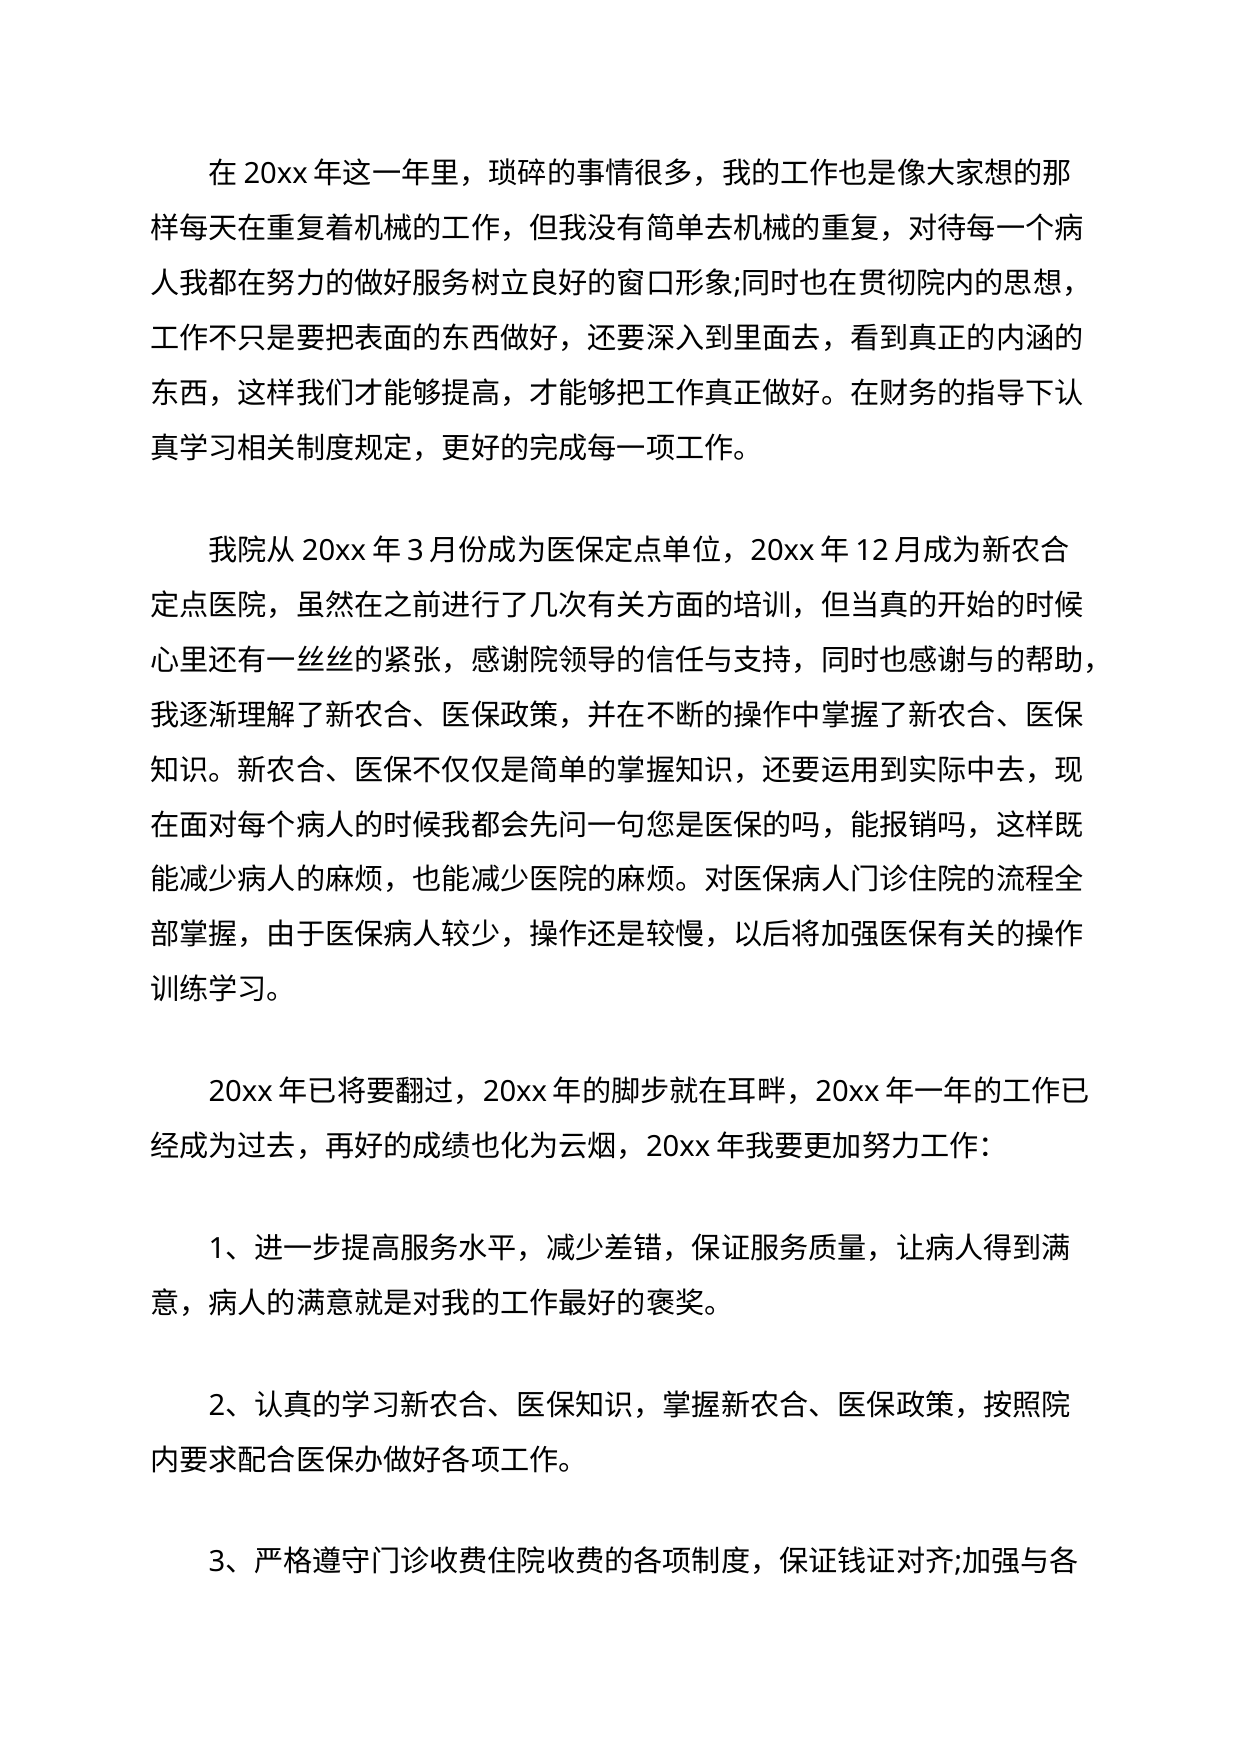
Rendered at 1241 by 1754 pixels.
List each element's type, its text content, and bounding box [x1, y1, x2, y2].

text 20xx年已将要翻过，20xx年的脚步就在耳畔，20xx年一年的工作已经成为过去，再好的成绩也化为云烟，20xx年我要更加努力工作： [150, 1067, 1090, 1165]
text 在20xx年这一年里，琐碎的事情很多，我的工作也是像大家想的那样每天在重复着机械的工作，但我没有简单去机械的重复，对待每一个病人我都在努力的做好服务树立良好的窗口形象;同时也在贯彻院内的思想，工作不只是要把表面的东西做好，还要深入到里面去，看到真正的内涵的东西，这样我们才能够提高，才能够把工作真正做好。在财务的指导下认真学习相关制度规定，更好的完成每一项工作。 [150, 150, 1090, 467]
text 2、认真的学习新农合、医保知识，掌握新农合、医保政策，按照院内要求配合医保办做好各项工作。 [150, 1381, 1090, 1478]
text 我院从20xx年3月份成为医保定点单位，20xx年12月成为新农合定点医院，虽然在之前进行了几次有关方面的培训，但当真的开始的时候心里还有一丝丝的紧张，感谢院领导的信任与支持，同时也感谢与的帮助，我逐渐理解了新农合、医保政策，并在不断的操作中掌握了新农合、医保知识。新农合、医保不仅仅是简单的掌握知识，还要运用到实际中去，现在面对每个病人的时候我都会先问一句您是医保的吗，能报销吗，这样既能减少病人的麻烦，也能减少医院的麻烦。对医保病人门诊住院的流程全部掌握，由于医保病人较少，操作还是较慢，以后将加强医保有关的操作训练学习。 [150, 526, 1090, 1008]
text 1、进一步提高服务水平，减少差错，保证服务质量，让病人得到满意，病人的满意就是对我的工作最好的褒奖。 [150, 1224, 1090, 1322]
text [150, 1538, 1090, 1580]
